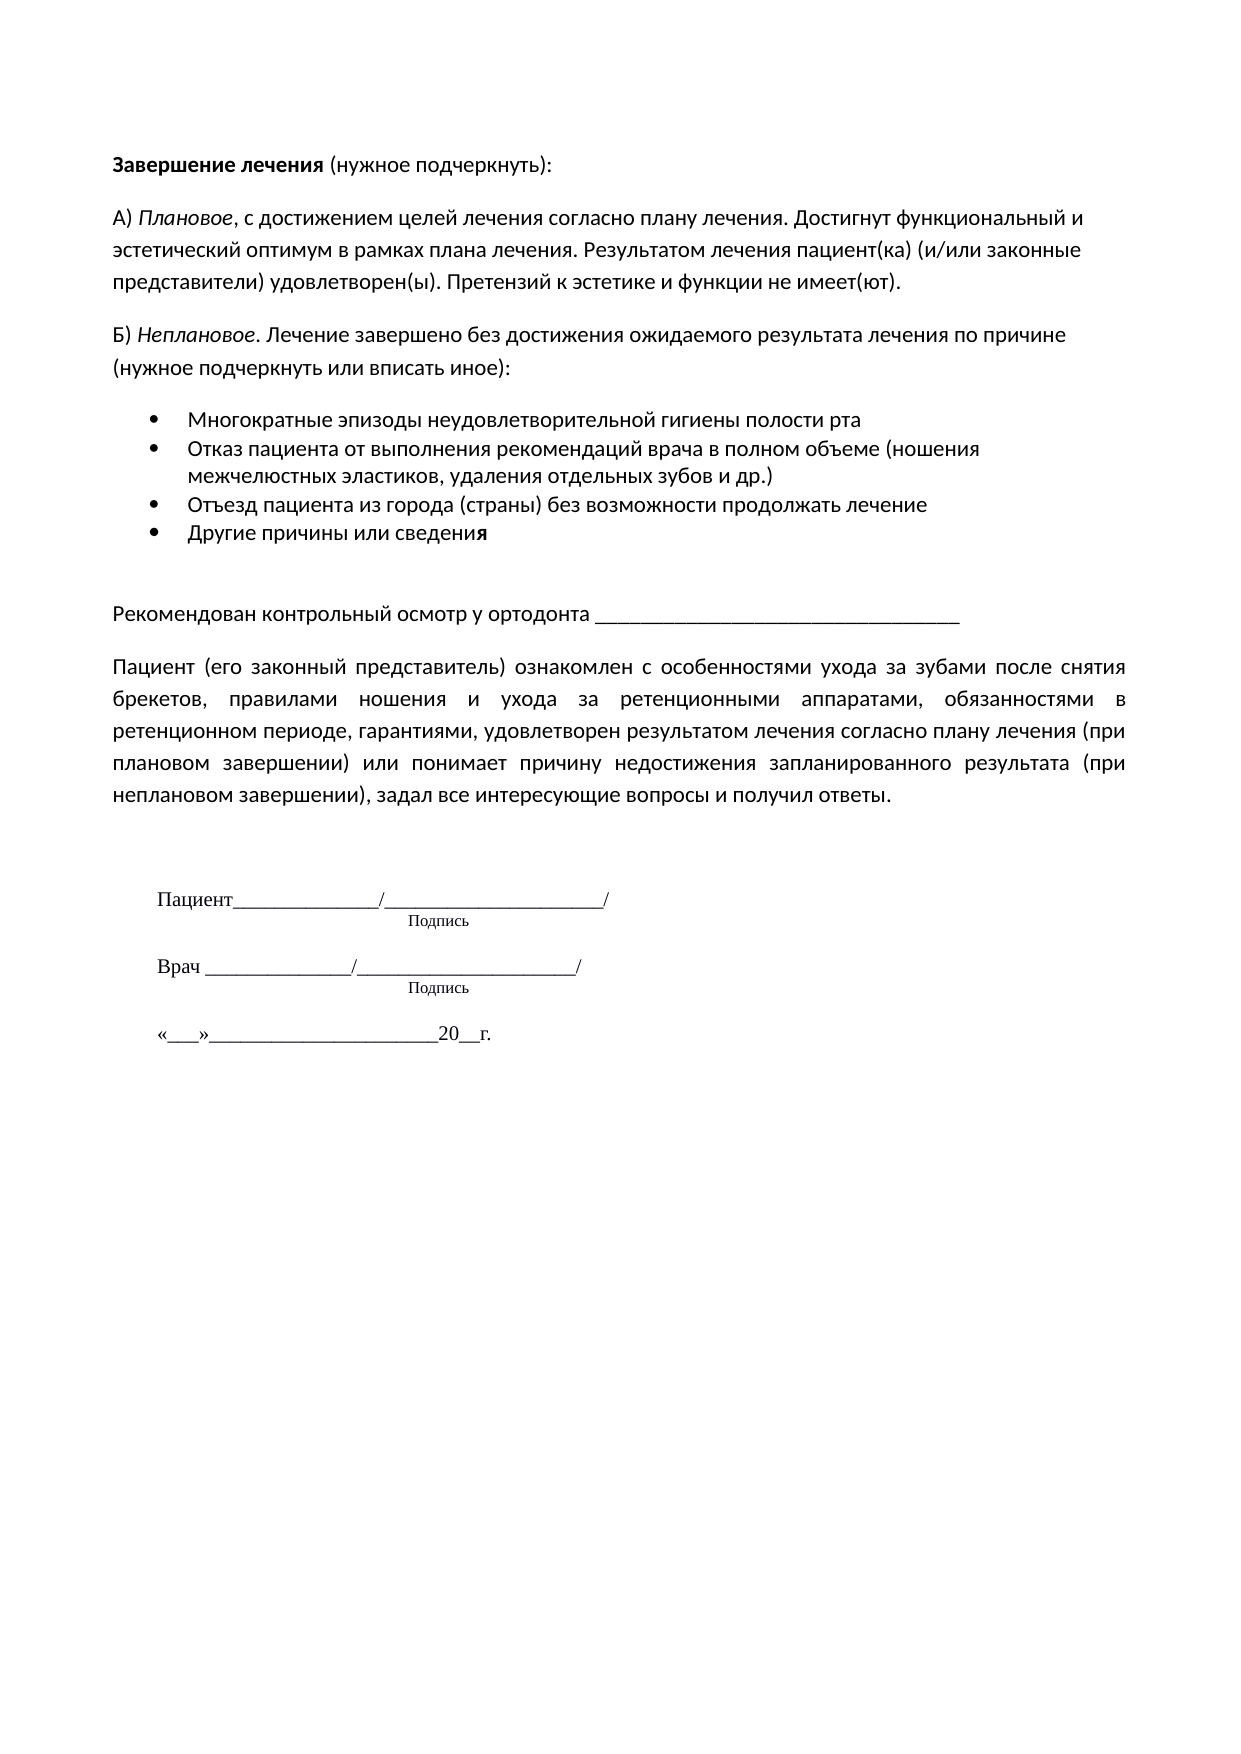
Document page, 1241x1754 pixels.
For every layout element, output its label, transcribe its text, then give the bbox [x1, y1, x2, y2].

list Отъезд пациента из города (страны) без возможности продолжать лечение [150, 490, 1128, 518]
text Завершение лечения (нужное подчеркнуть): [112, 150, 1128, 178]
text Пациент (его законный представитель) ознакомлен с особенностями ухода за зубами после снятия брекетов, правилами ношения и ухода за ретенционными аппаратами, обязанностями в ретенционном периоде, гарантиями, удовлетворен результатом лечения согласно плану лечения (при плановом завершении) или понимает причину недостижения запланированного результата (при неплановом завершении), задал все интересующие вопросы и получил ответы. [112, 652, 1128, 808]
text Рекомендован контрольный осмотр у ортодонта ________________________________ [112, 599, 1128, 627]
text Врач ______________/_____________________/ [112, 954, 1128, 978]
text А) Плановое, с достижением целей лечения согласно плану лечения. Достигнут функциональный и эстетический оптимум в рамках плана лечения. Результатом лечения пациент(ка) (и/или законные представители) удовлетворен(ы). Претензий к эстетике и функции не имеет(ют). [112, 203, 1128, 295]
list Другие причины или сведения [150, 518, 1128, 546]
list Многократные эпизоды неудовлетворительной гигиены полости рта [150, 406, 1128, 434]
text Подпись [334, 978, 1128, 997]
text Пациент______________/_____________________/ [112, 887, 1128, 911]
text «___»______________________20__г. [112, 1021, 1128, 1045]
text Б) Неплановое. Лечение завершено без достижения ожидаемого результата лечения по причине (нужное подчеркнуть или вписать иное): [112, 320, 1128, 381]
list Отказ пациента от выполнения рекомендаций врача в полном объеме (ношения межчелюстных эластиков, удаления отдельных зубов и др.) [150, 434, 1128, 490]
text Подпись [334, 911, 1128, 930]
